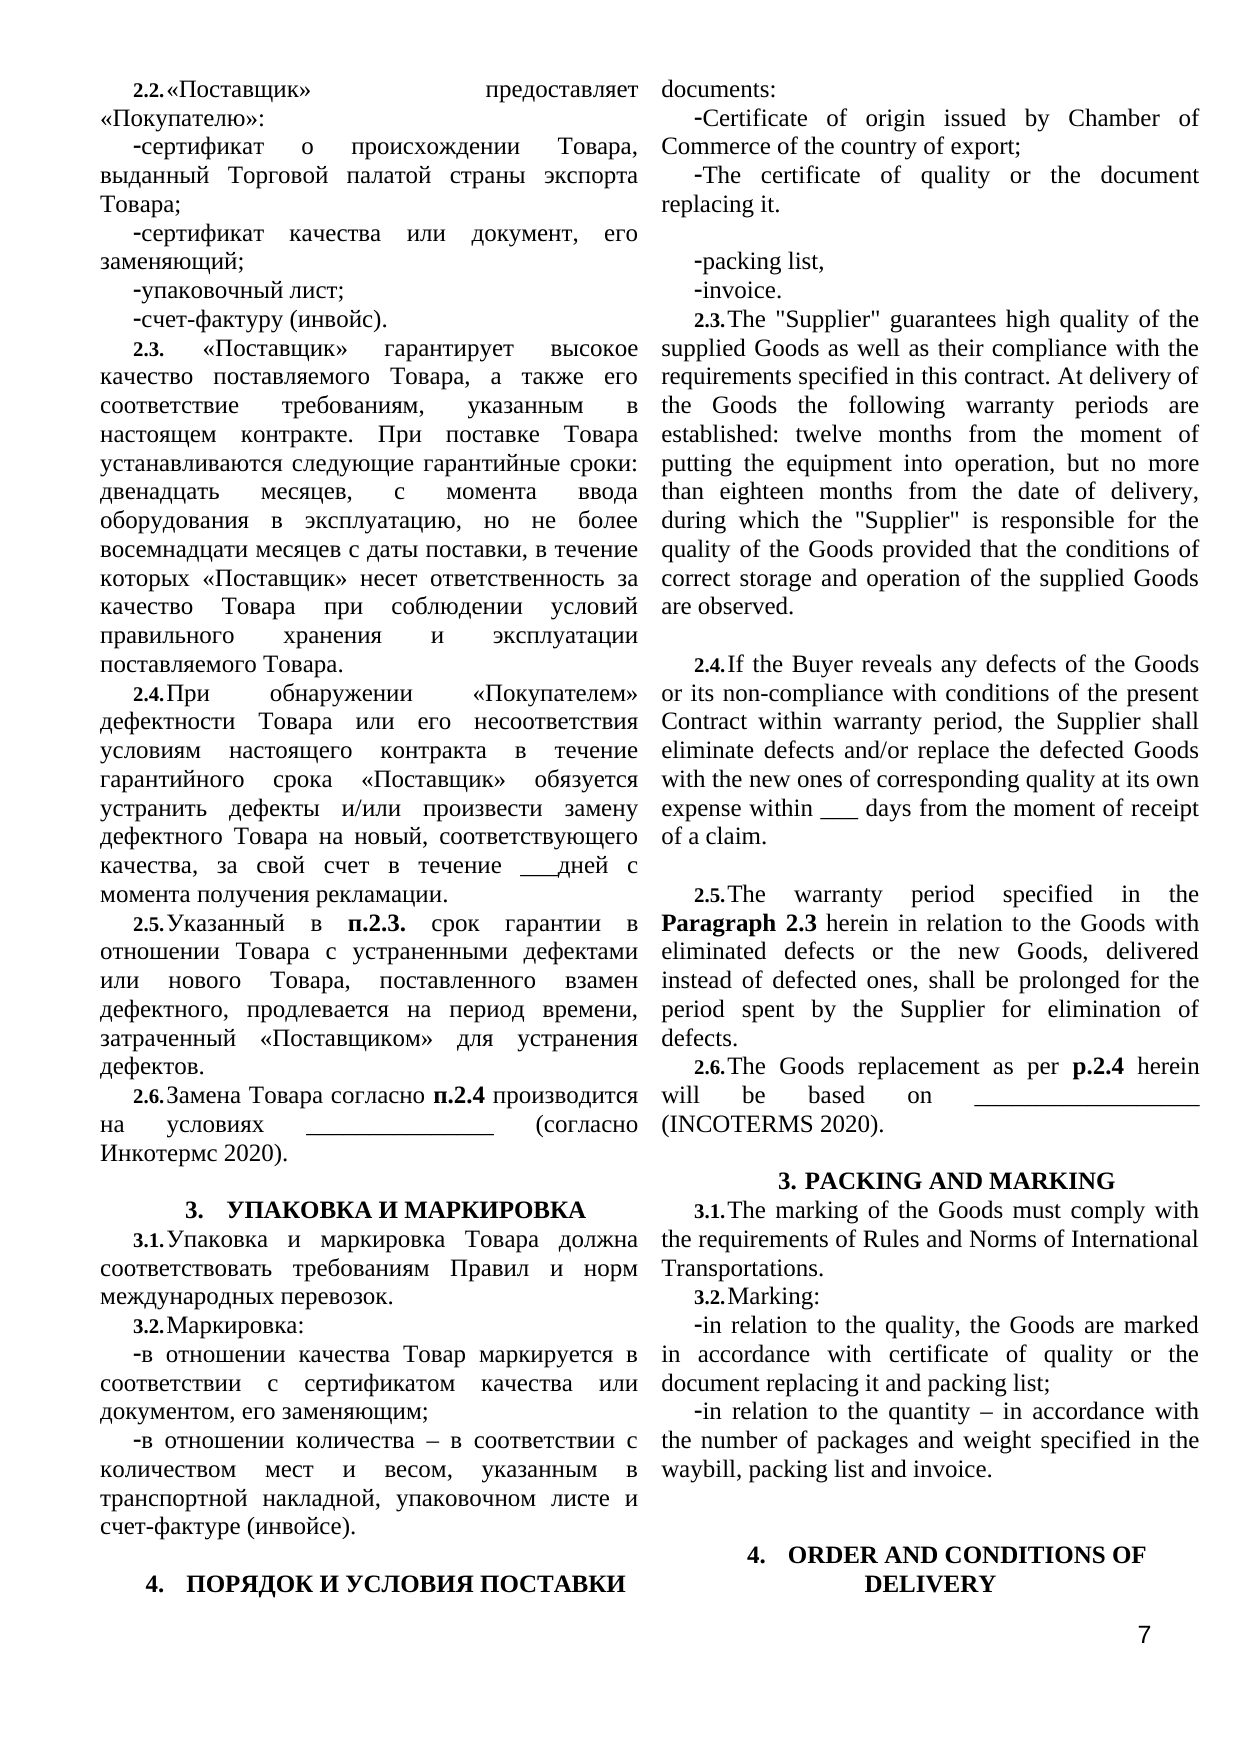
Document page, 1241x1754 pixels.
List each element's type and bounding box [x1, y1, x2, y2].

table_header [650, 74, 1211, 1598]
table_header [89, 74, 650, 1598]
